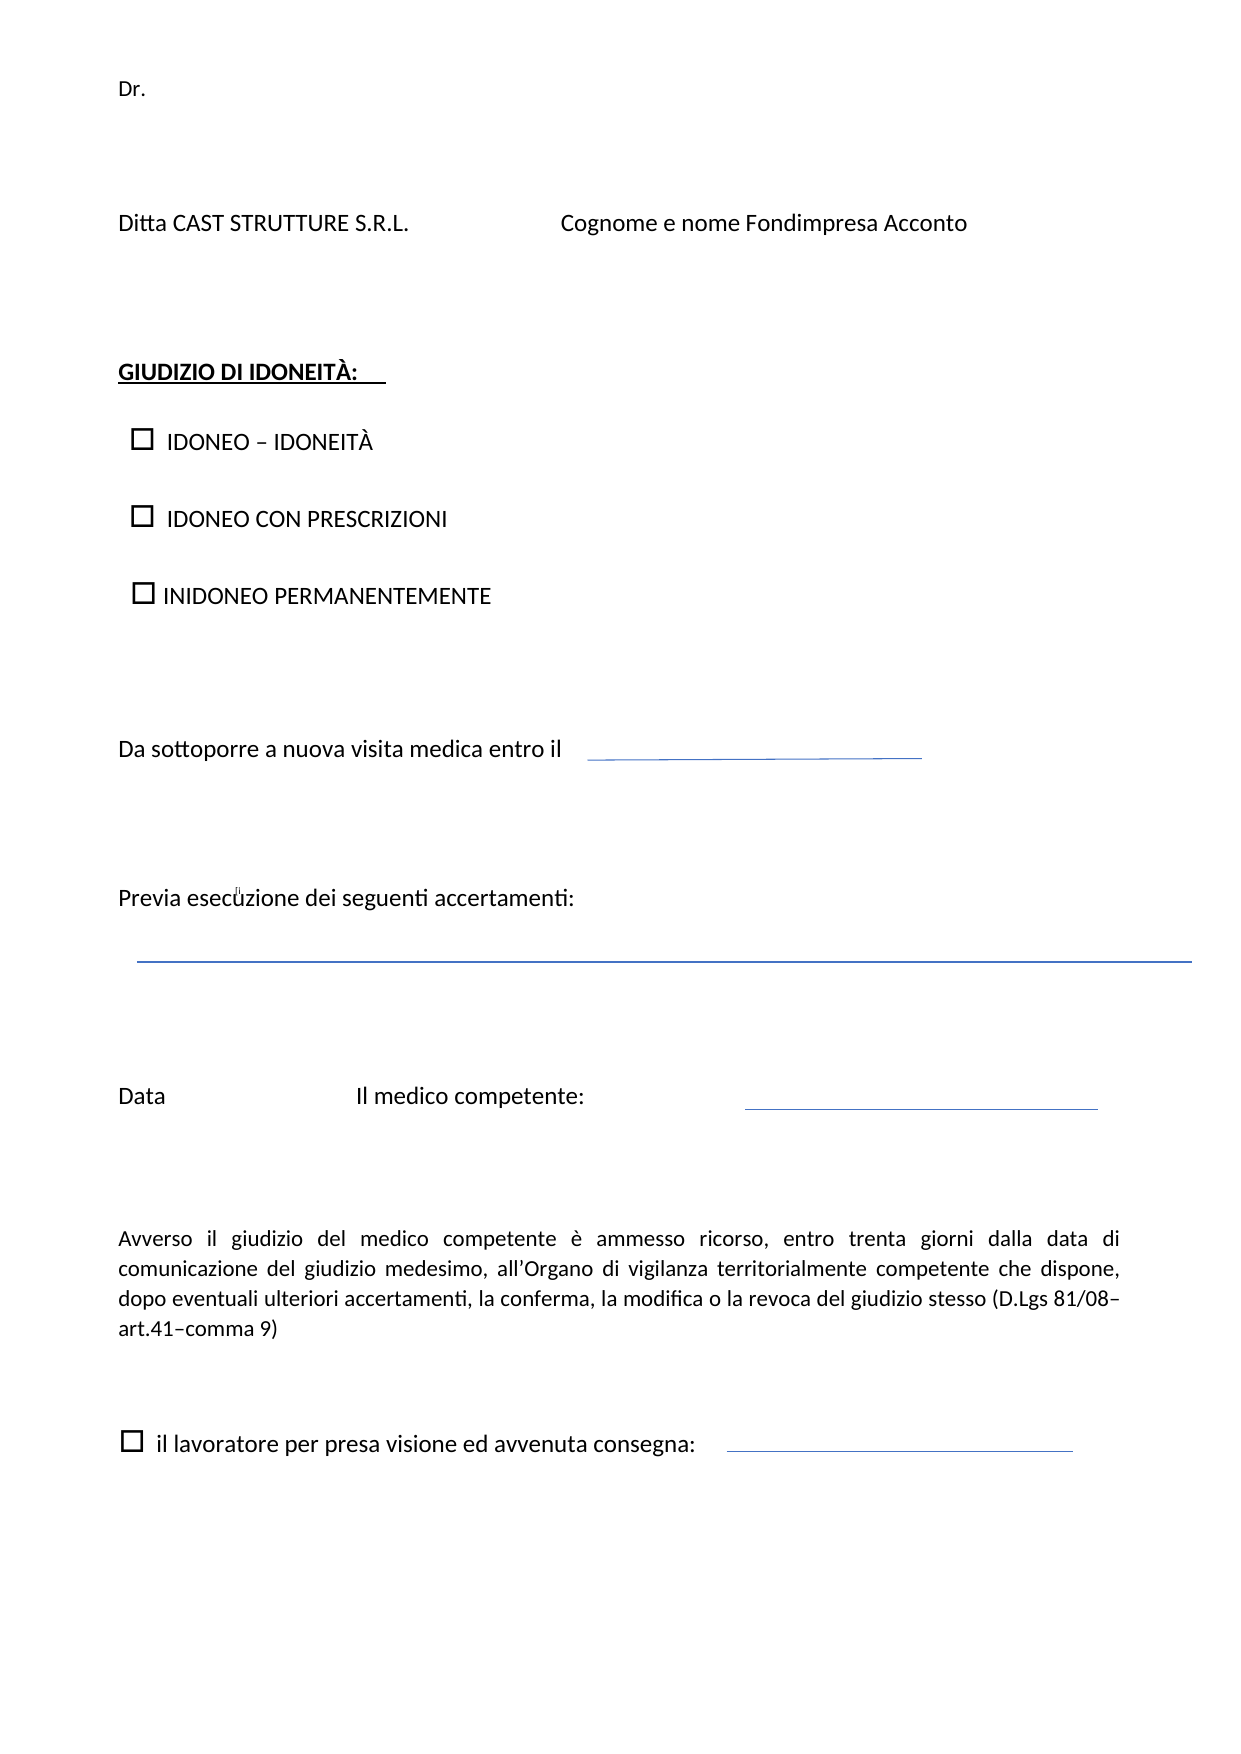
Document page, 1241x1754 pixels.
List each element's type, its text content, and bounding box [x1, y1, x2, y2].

text □ IDONEO – IDONEITÀ [118, 406, 1122, 462]
text Previa esecuzione dei seguenti accertamenti: [118, 882, 1122, 913]
text Da sottoporre a nuova visita medica entro il [118, 733, 1122, 764]
text □ IDONEO CON PRESCRIZIONI [118, 483, 1122, 539]
text □ INIDONEO PERMANENTEMENTE [118, 560, 1122, 616]
text Avverso il giudizio del medico competente è ammesso ricorso, entro trenta giorni dalla data di comunicazione del giudizio medesimo, all’Organo di vigilanza territorialmente competente che dispone, dopo eventuali ulteriori accertamenti, la conferma, la modifica o la revoca del giudizio stesso (D.Lgs 81/08–art.41–comma 9) [118, 1224, 1122, 1342]
text □ il lavoratore per presa visione ed avvenuta consegna: [118, 1408, 1122, 1464]
text GIUDIZIO DI IDONEITÀ: [118, 356, 1122, 387]
text Data Il medico competente: [118, 1080, 1122, 1111]
text Ditta CAST STRUTTURE S.R.L. Cognome e nome Fondimpresa Acconto [118, 207, 1122, 238]
